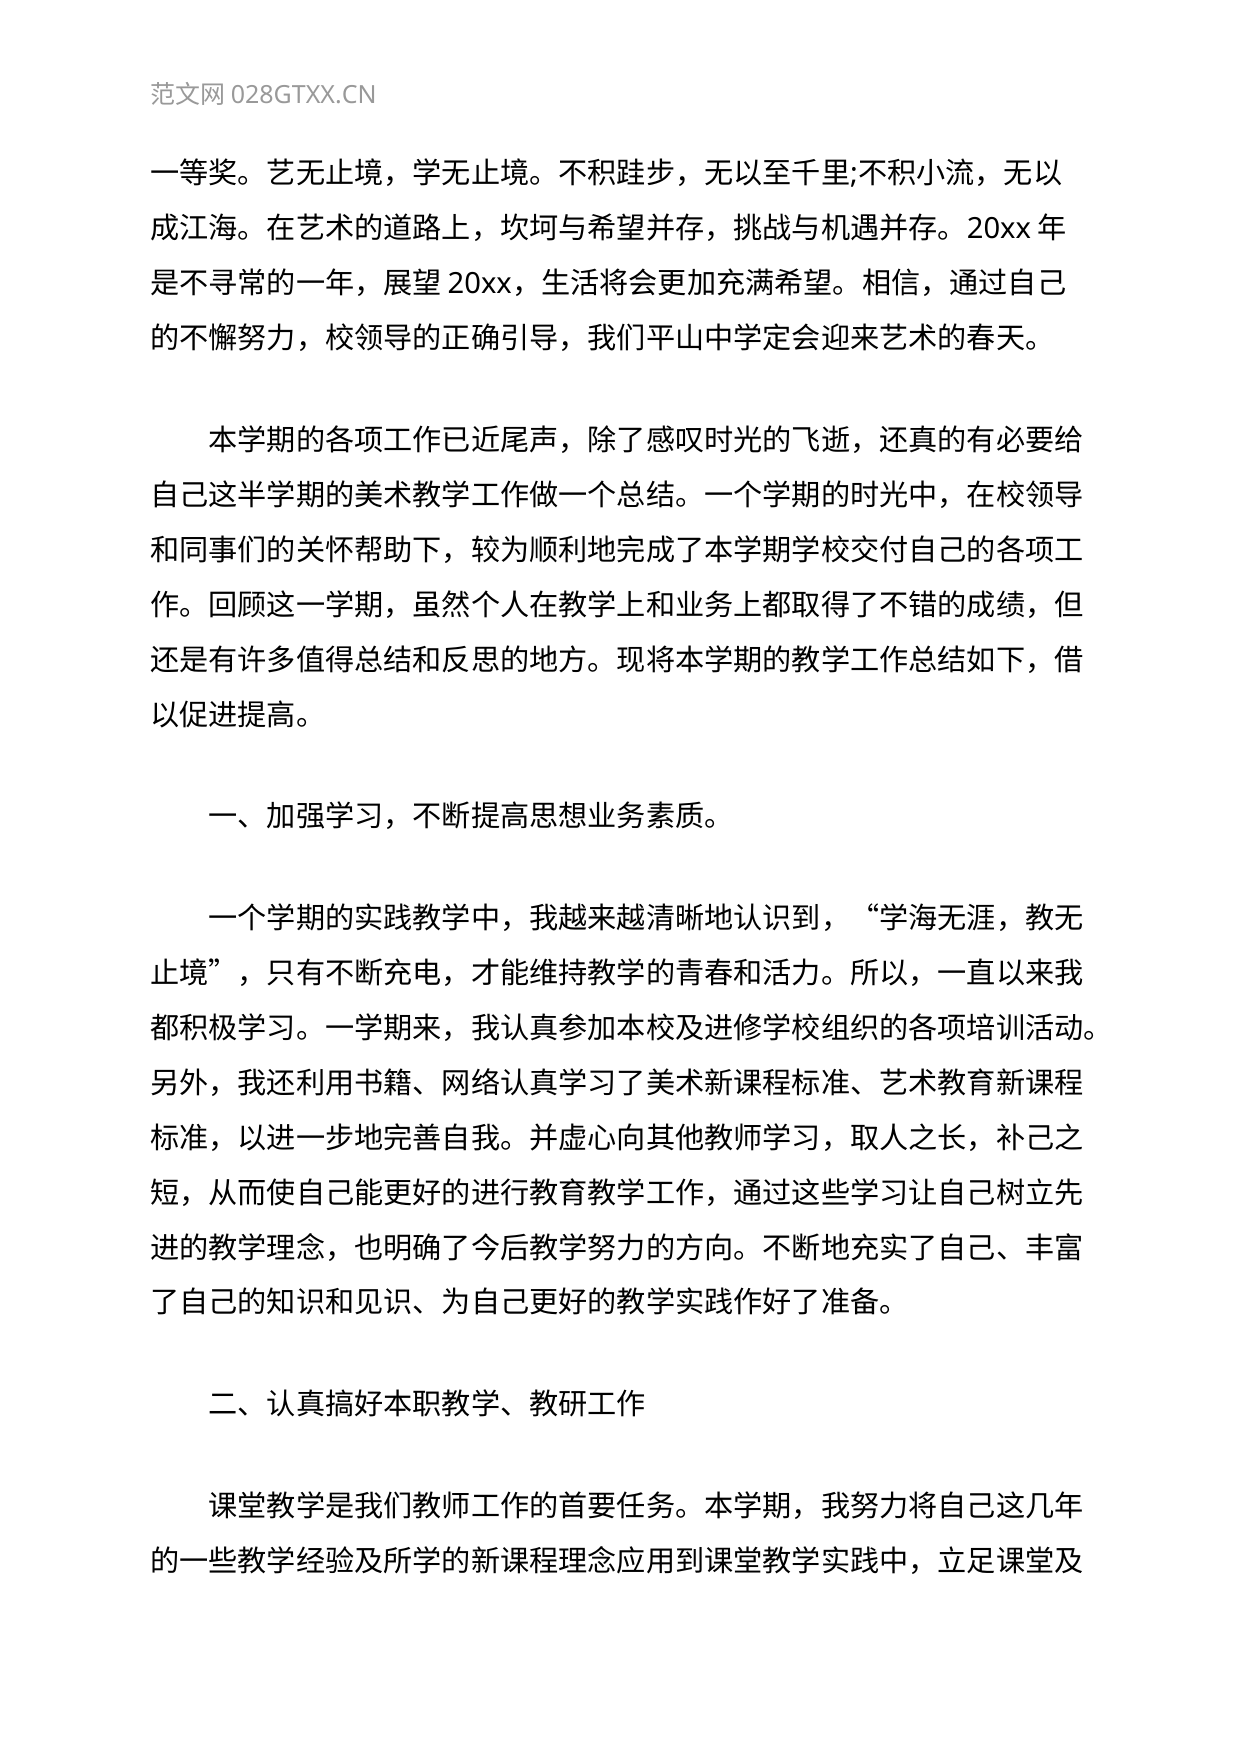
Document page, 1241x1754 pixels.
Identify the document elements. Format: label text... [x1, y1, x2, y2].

text 二、认真搞好本职教学、教研工作 [150, 1381, 1090, 1423]
text 本学期的各项工作已近尾声，除了感叹时光的飞逝，还真的有必要给自己这半学期的美术教学工作做一个总结。一个学期的时光中，在校领导和同事们的关怀帮助下，较为顺利地完成了本学期学校交付自己的各项工作。回顾这一学期，虽然个人在教学上和业务上都取得了不错的成绩，但还是有许多值得总结和反思的地方。现将本学期的教学工作总结如下，借以促进提高。 [150, 417, 1090, 733]
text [150, 1483, 1090, 1580]
text 一、加强学习，不断提高思想业务素质。 [150, 793, 1090, 835]
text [150, 150, 1090, 357]
text 一个学期的实践教学中，我越来越清晰地认识到，“学海无涯，教无止境”，只有不断充电，才能维持教学的青春和活力。所以，一直以来我都积极学习。一学期来，我认真参加本校及进修学校组织的各项培训活动。另外，我还利用书籍、网络认真学习了美术新课程标准、艺术教育新课程标准，以进一步地完善自我。并虚心向其他教师学习，取人之长，补己之短，从而使自己能更好的进行教育教学工作，通过这些学习让自己树立先进的教学理念，也明确了今后教学努力的方向。不断地充实了自己、丰富了自己的知识和见识、为自己更好的教学实践作好了准备。 [150, 895, 1090, 1321]
